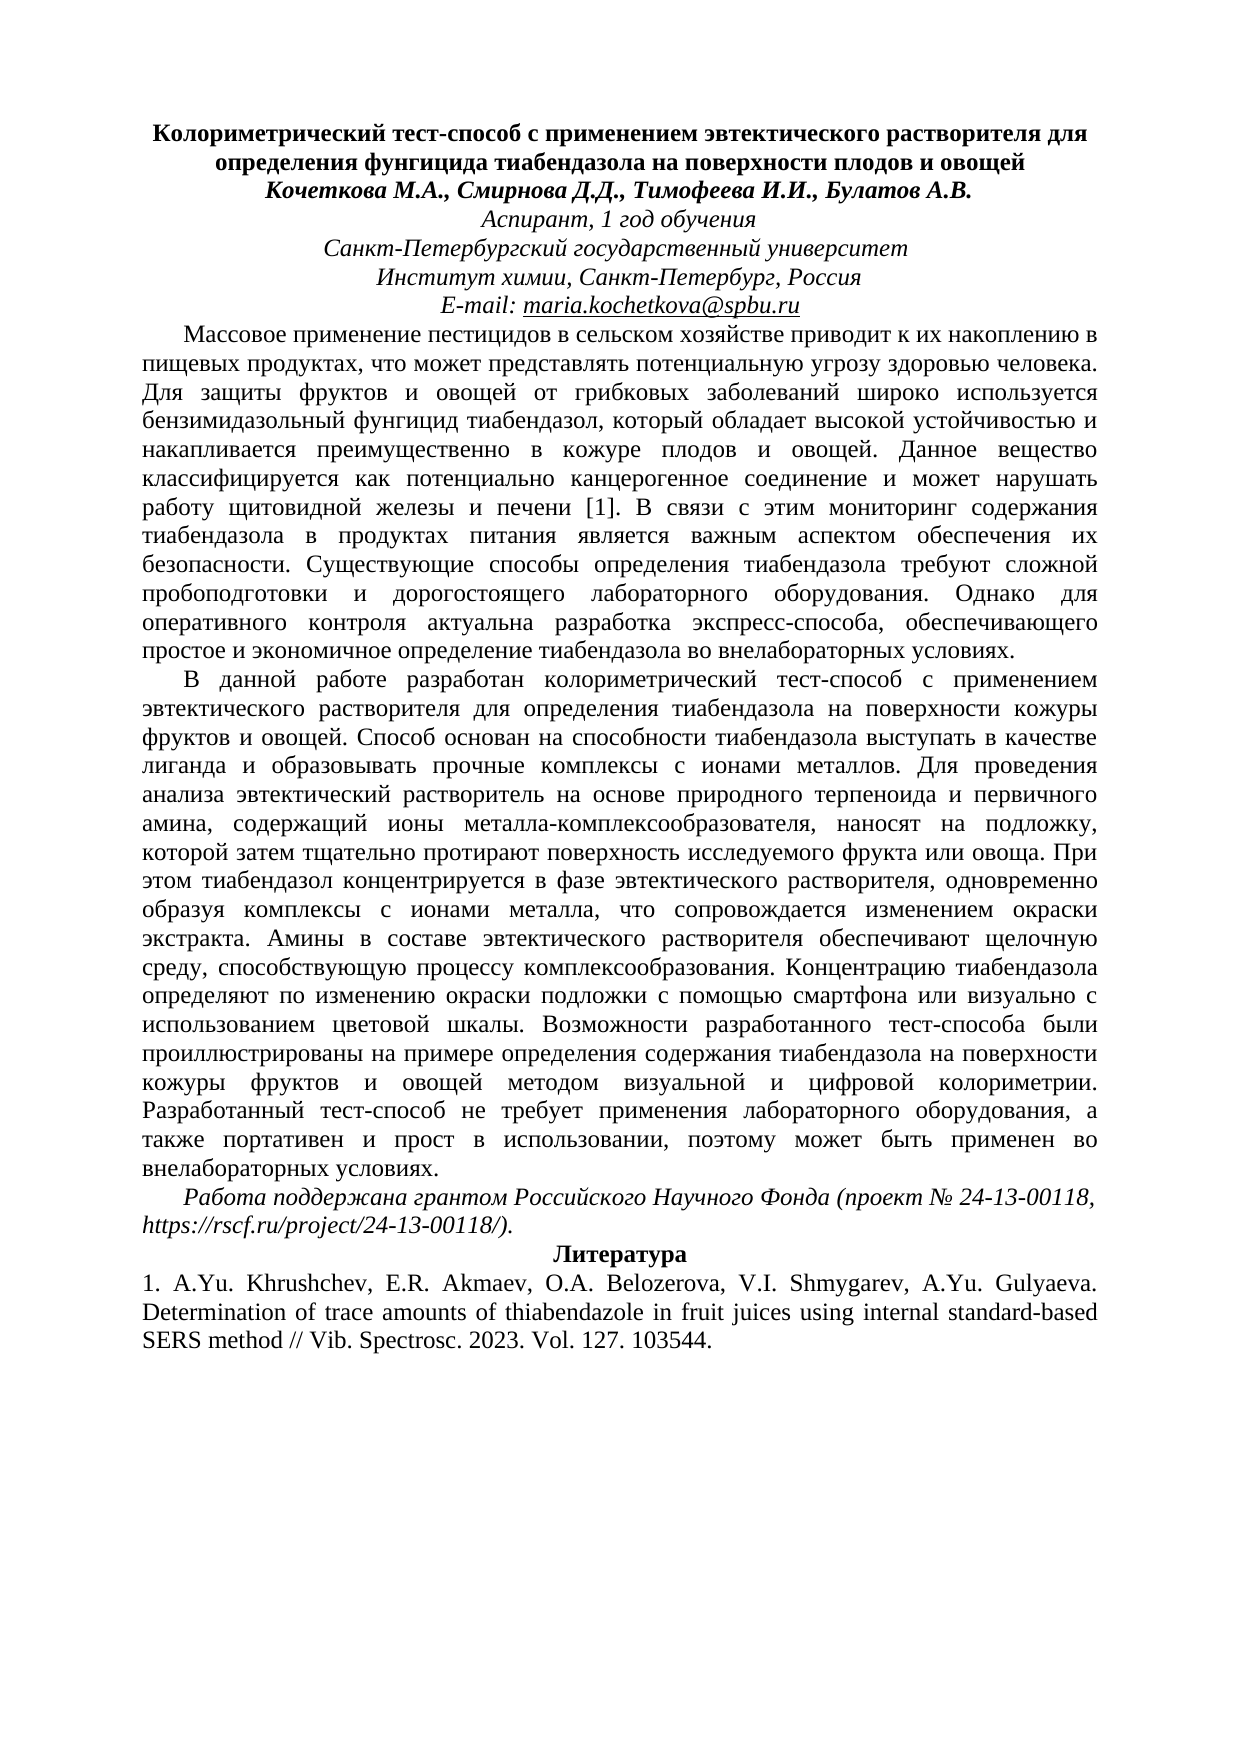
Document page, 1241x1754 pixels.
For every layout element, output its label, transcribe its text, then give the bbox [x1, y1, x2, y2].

text Санкт-Петербургский государственный университет Институт химии, Санкт-Петербург, Россия [142, 233, 1098, 291]
text Аспирант, 1 год обучения [142, 204, 1098, 233]
text 1. A.Yu. Khrushchev, E.R. Akmaev, O.A. Belozerova, V.I. Shmygarev, A.Yu. Gulyaeva. Determination of trace amounts of thiabendazole in fruit juices using internal standard-based SERS method // Vib. Spectrosc. 2023. Vol. 127. 103544. [142, 1268, 1098, 1354]
text Работа поддержана грантом Российского Научного Фонда (проект № 24-13-00118, https://rscf.ru/project/24-13-00118/). [142, 1182, 1098, 1239]
text Кочеткова М.А., Смирнова Д.Д., Тимофеева И.И., Булатов А.В. [142, 176, 1098, 204]
text Массовое применение пестицидов в сельском хозяйстве приводит к их накоплению в пищевых продуктах, что может представлять потенциальную угрозу здоровью человека. Для защиты фруктов и овощей от грибковых заболеваний широко используется бензимидазольный фунгицид тиабендазол, который обладает высокой устойчивостью и накапливается преимущественно в кожуре плодов и овощей. Данное вещество классифицируется как потенциально канцерогенное соединение и может нарушать работу щитовидной железы и печени [1]. В связи с этим мониторинг содержания тиабендазола в продуктах питания является важным аспектом обеспечения их безопасности. Существующие способы определения тиабендазола требуют сложной пробоподготовки и дорогостоящего лабораторного оборудования. Однако для оперативного контроля актуальна разработка экспресс-способа, обеспечивающего простое и экономичное определение тиабендазола во внелабораторных условиях. [142, 319, 1098, 664]
text Литература [142, 1239, 1098, 1268]
text В данной работе разработан колориметрический тест-способ с применением эвтектического растворителя для определения тиабендазола на поверхности кожуры фруктов и овощей. Способ основан на способности тиабендазола выступать в качестве лиганда и образовывать прочные комплексы с ионами металлов. Для проведения анализа эвтектический растворитель на основе природного терпеноида и первичного амина, содержащий ионы металла-комплексообразователя, наносят на подложку, которой затем тщательно протирают поверхность исследуемого фрукта или овоща. При этом тиабендазол концентрируется в фазе эвтектического растворителя, одновременно образуя комплексы с ионами металла, что сопровождается изменением окраски экстракта. Амины в составе эвтектического растворителя обеспечивают щелочную среду, способствующую процессу комплексообразования. Концентрацию тиабендазола определяют по изменению окраски подложки с помощью смартфона или визуально с использованием цветовой шкалы. Возможности разработанного тест-способа были проиллюстрированы на примере определения содержания тиабендазола на поверхности кожуры фруктов и овощей методом визуальной и цифровой колориметрии. Разработанный тест-способ не требует применения лабораторного оборудования, а также портативен и прост в использовании, поэтому может быть применен во внелабораторных условиях. [142, 664, 1098, 1182]
text E-mail: maria.kochetkova@spbu.ru [142, 291, 1098, 319]
text Колориметрический тест-способ с применением эвтектического растворителя для определения фунгицида тиабендазола на поверхности плодов и овощей [142, 118, 1098, 176]
